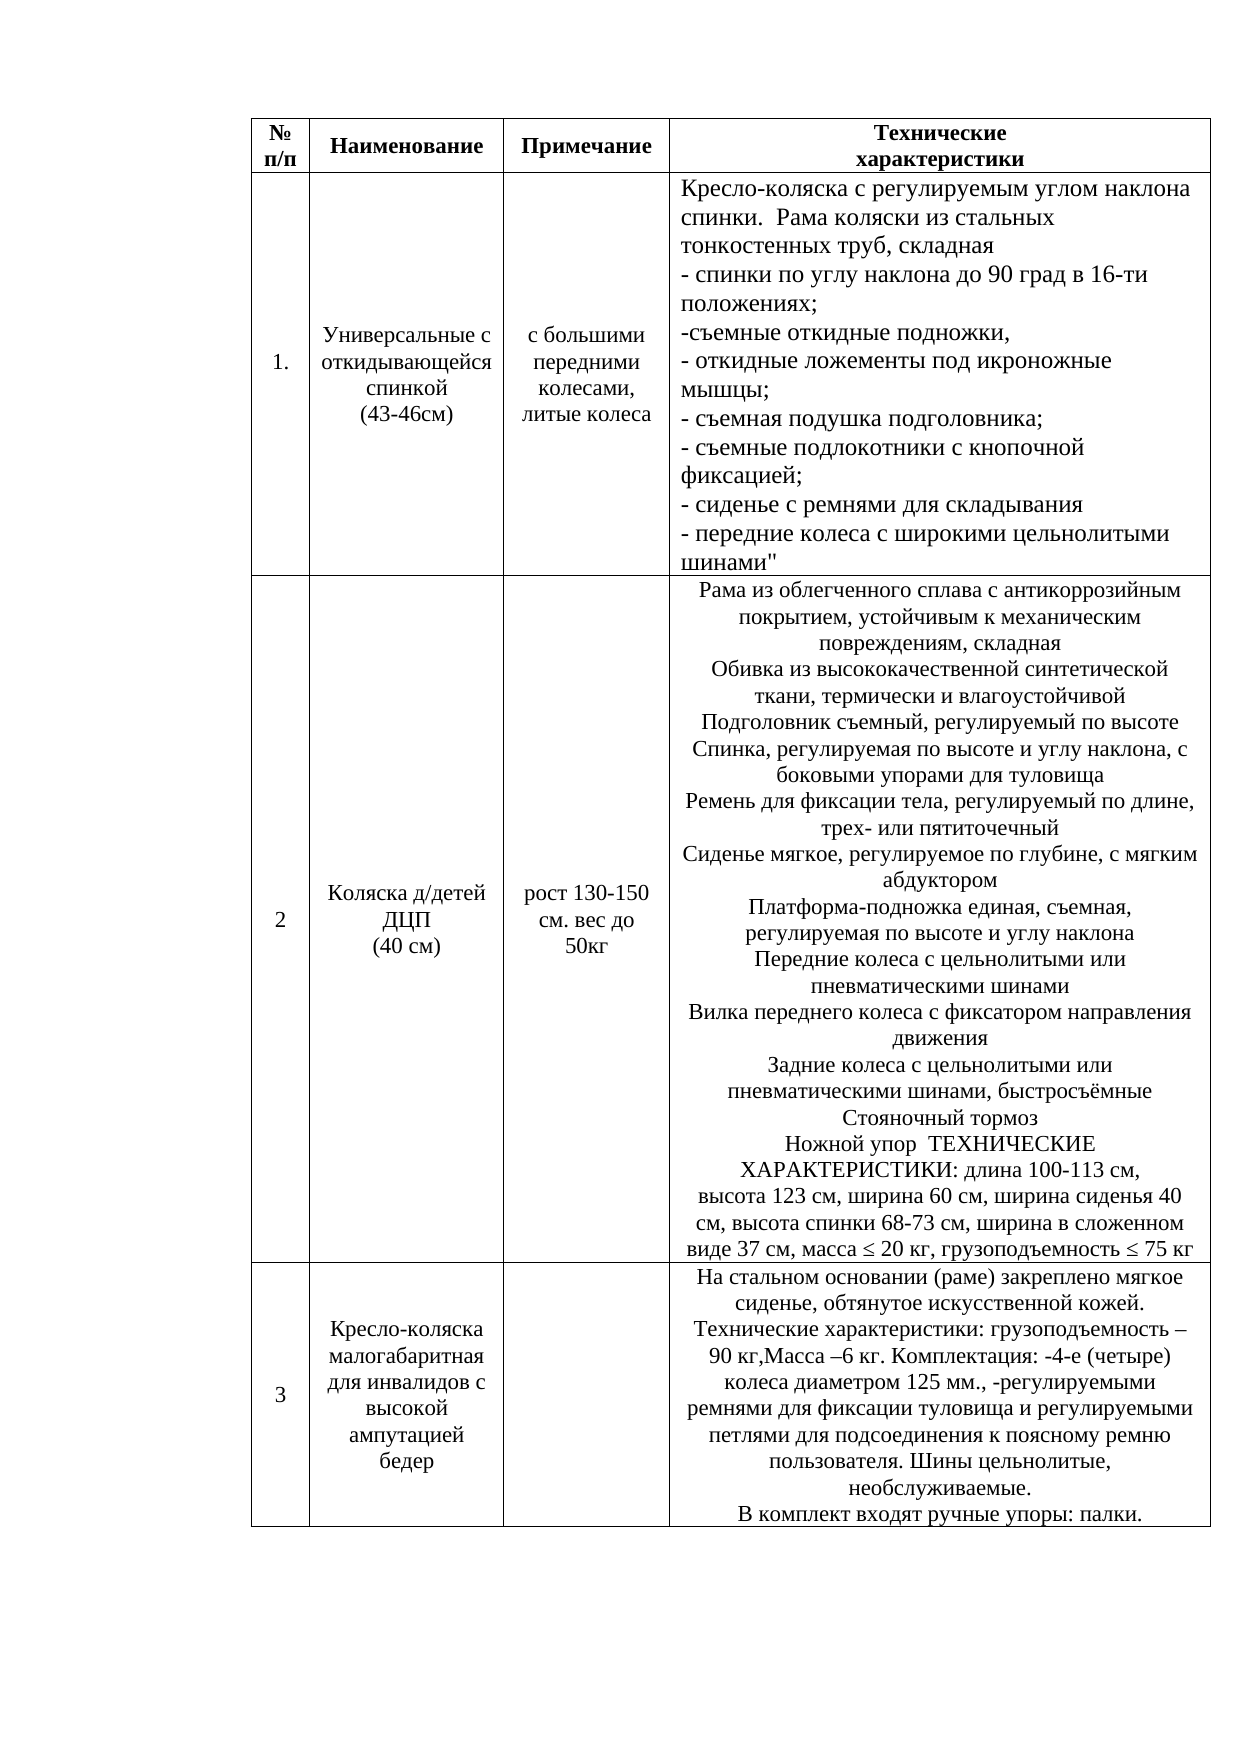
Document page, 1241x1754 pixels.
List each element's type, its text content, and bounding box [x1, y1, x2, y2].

table_header Технические характеристики [670, 119, 1210, 172]
table_cell 3 [252, 1263, 309, 1526]
table_cell Универсальные с откидывающейся спинкой (43-46см) [310, 173, 503, 575]
table_header № п/п [252, 119, 309, 172]
table_cell Рама из облегченного сплава с антикоррозийным покрытием, устойчивым к механическим повреждениям, складная Обивка из высококачественной синтетической ткани, термически и влагоустойчивой Подголовник съемный, регулируемый по высоте Спинка, регулируемая по высоте и углу наклона, с боковыми упорами для туловища Ремень для фиксации тела, регулируемый по длине, трех- или пятиточечный Сиденье мягкое, регулируемое по глубине, с мягким абдуктором Платформа-подножка единая, съемная, регулируемая по высоте и углу наклона Передние колеса с цельнолитыми или пневматическими шинами Вилка переднего колеса с фиксатором направления движения Задние колеса с цельнолитыми или пневматическими шинами, быстросъёмные Стояночный тормоз Ножной упор ТЕХНИЧЕСКИЕ ХАРАКТЕРИСТИКИ: длина 100-113 см, высота 123 см, ширина 60 см, ширина сиденья 40 см, высота спинки 68-73 см, ширина в сложенном виде 37 см, масса ≤ 20 кг, грузоподъемность ≤ 75 кг [670, 576, 1210, 1262]
table_cell Коляска д/детей ДЦП (40 см) [310, 576, 503, 1262]
table_cell Кресло-коляска с регулируемым углом наклона спинки. Рама коляски из стальных тонкостенных труб, складная - спинки по углу наклона до 90 град в 16-ти положениях; -съемные откидные подножки, - откидные ложементы под икроножные мышцы; - съемная подушка подголовника; - съемные подлокотники с кнопочной фиксацией; - сиденье с ремнями для складывания - передние колеса с широкими цельнолитыми шинами" [670, 173, 1210, 575]
table_cell На стальном основании (раме) закреплено мягкое сиденье, обтянутое искусственной кожей. Технические характеристики: грузоподъемность – 90 кг,Масса –6 кг. Комплектация: -4-е (четыре) колеса диаметром 125 мм., -регулируемыми ремнями для фиксации туловища и регулируемыми петлями для подсоединения к поясному ремню пользователя. Шины цельнолитые, необслуживаемые. В комплект входят ручные упоры: палки. [670, 1263, 1210, 1526]
table_header Примечание [504, 119, 669, 172]
table_cell 2 [252, 576, 309, 1262]
table_header Наименование [310, 119, 503, 172]
table_cell с большими передними колесами, литые колеса [504, 173, 669, 575]
table_cell [504, 1263, 669, 1526]
table_cell рост 130-150 см. вес до 50кг [504, 576, 669, 1262]
table_cell 1. [252, 173, 309, 575]
table_cell Кресло-коляска малогабаритная для инвалидов с высокой ампутацией бедер [310, 1263, 503, 1526]
